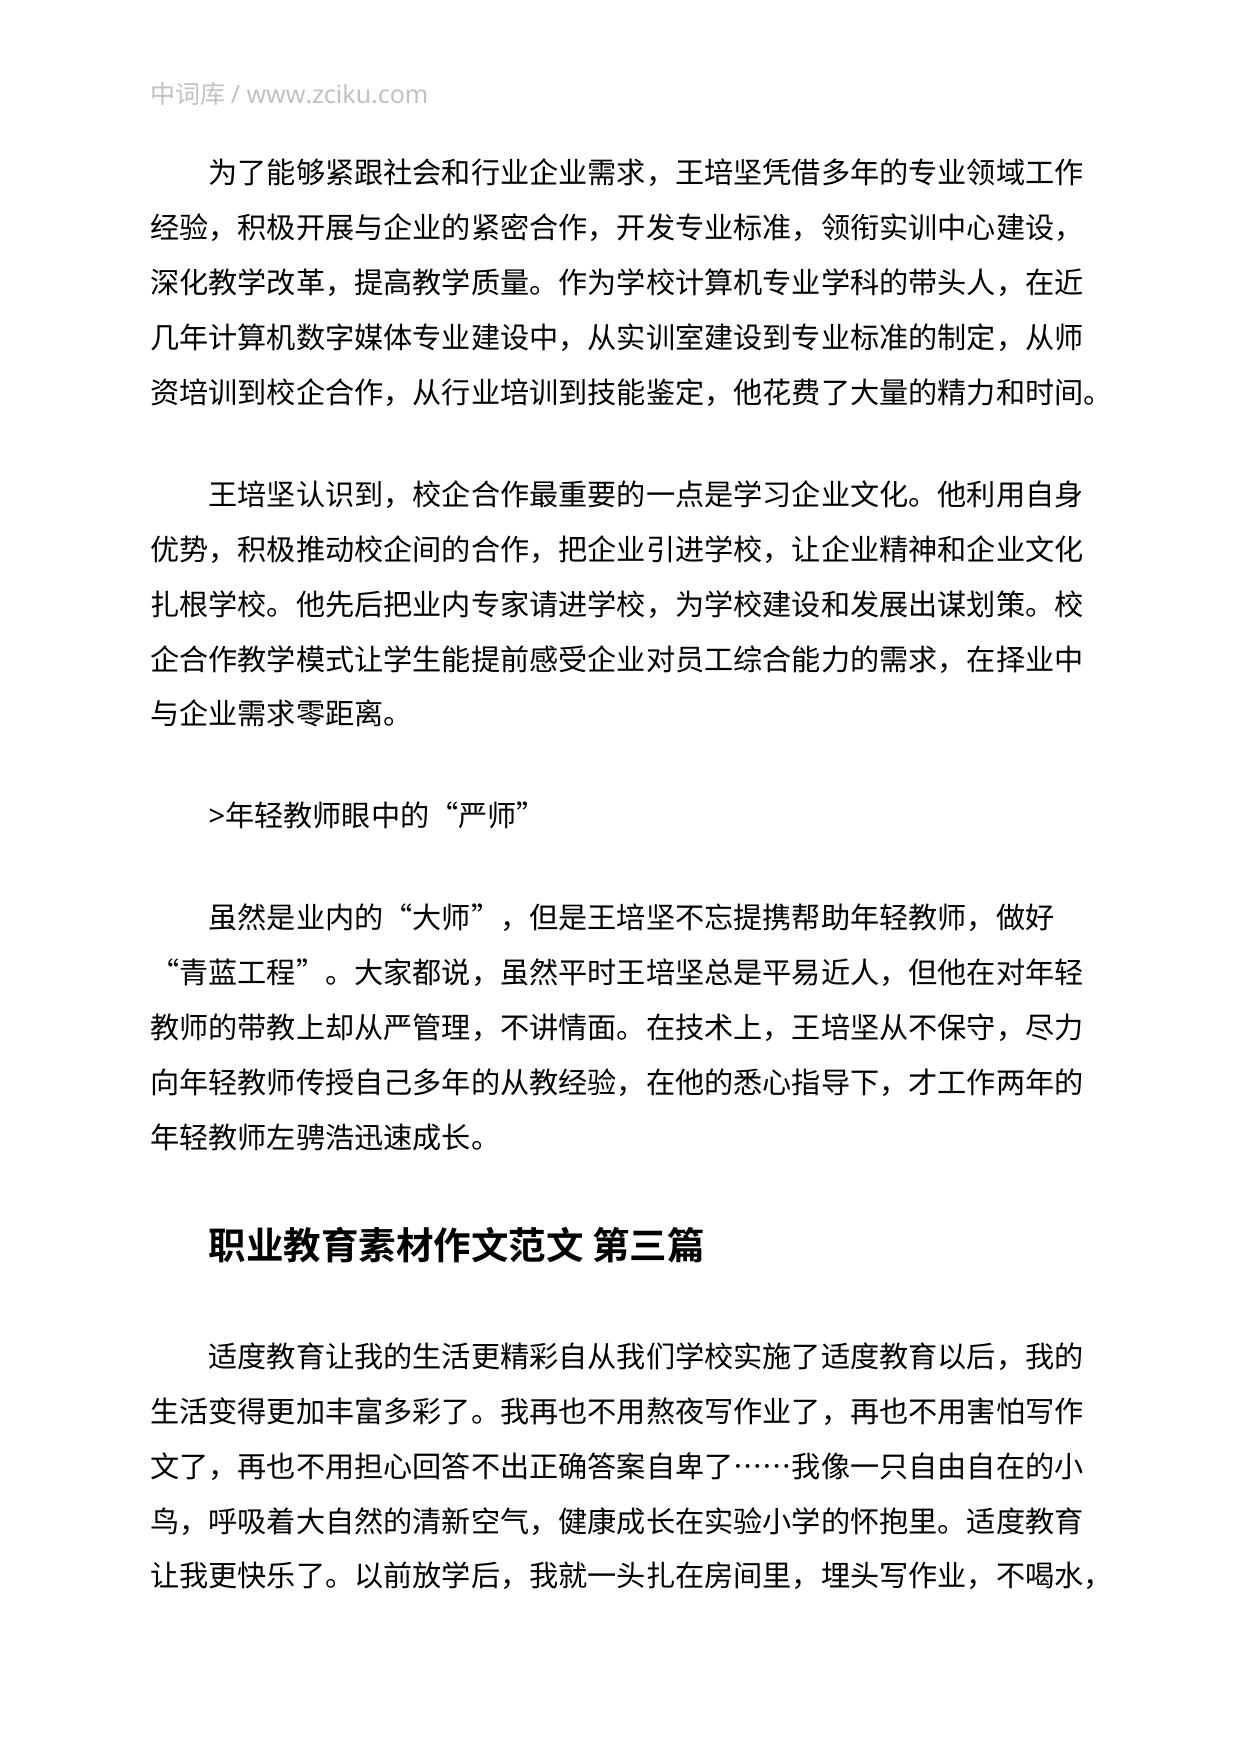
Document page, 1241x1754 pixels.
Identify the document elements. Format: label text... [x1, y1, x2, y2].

text >年轻教师眼中的“严师” [150, 793, 1090, 835]
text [150, 1333, 1090, 1595]
text 为了能够紧跟社会和行业企业需求，王培坚凭借多年的专业领域工作经验，积极开展与企业的紧密合作，开发专业标准，领衔实训中心建设，深化教学改革，提高教学质量。作为学校计算机专业学科的带头人，在近几年计算机数字媒体专业建设中，从实训室建设到专业标准的制定，从师资培训到校企合作，从行业培训到技能鉴定，他花费了大量的精力和时间。 [150, 150, 1090, 412]
text 职业教育素材作文范文 第三篇 [150, 1216, 1090, 1270]
text 王培坚认识到，校企合作最重要的一点是学习企业文化。他利用自身优势，积极推动校企间的合作，把企业引进学校，让企业精神和企业文化扎根学校。他先后把业内专家请进学校，为学校建设和发展出谋划策。校企合作教学模式让学生能提前感受企业对员工综合能力的需求，在择业中与企业需求零距离。 [150, 471, 1090, 733]
text 虽然是业内的“大师”，但是王培坚不忘提携帮助年轻教师，做好“青蓝工程”。大家都说，虽然平时王培坚总是平易近人，但他在对年轻教师的带教上却从严管理，不讲情面。在技术上，王培坚从不保守，尽力向年轻教师传授自己多年的从教经验，在他的悉心指导下，才工作两年的年轻教师左骋浩迅速成长。 [150, 895, 1090, 1157]
